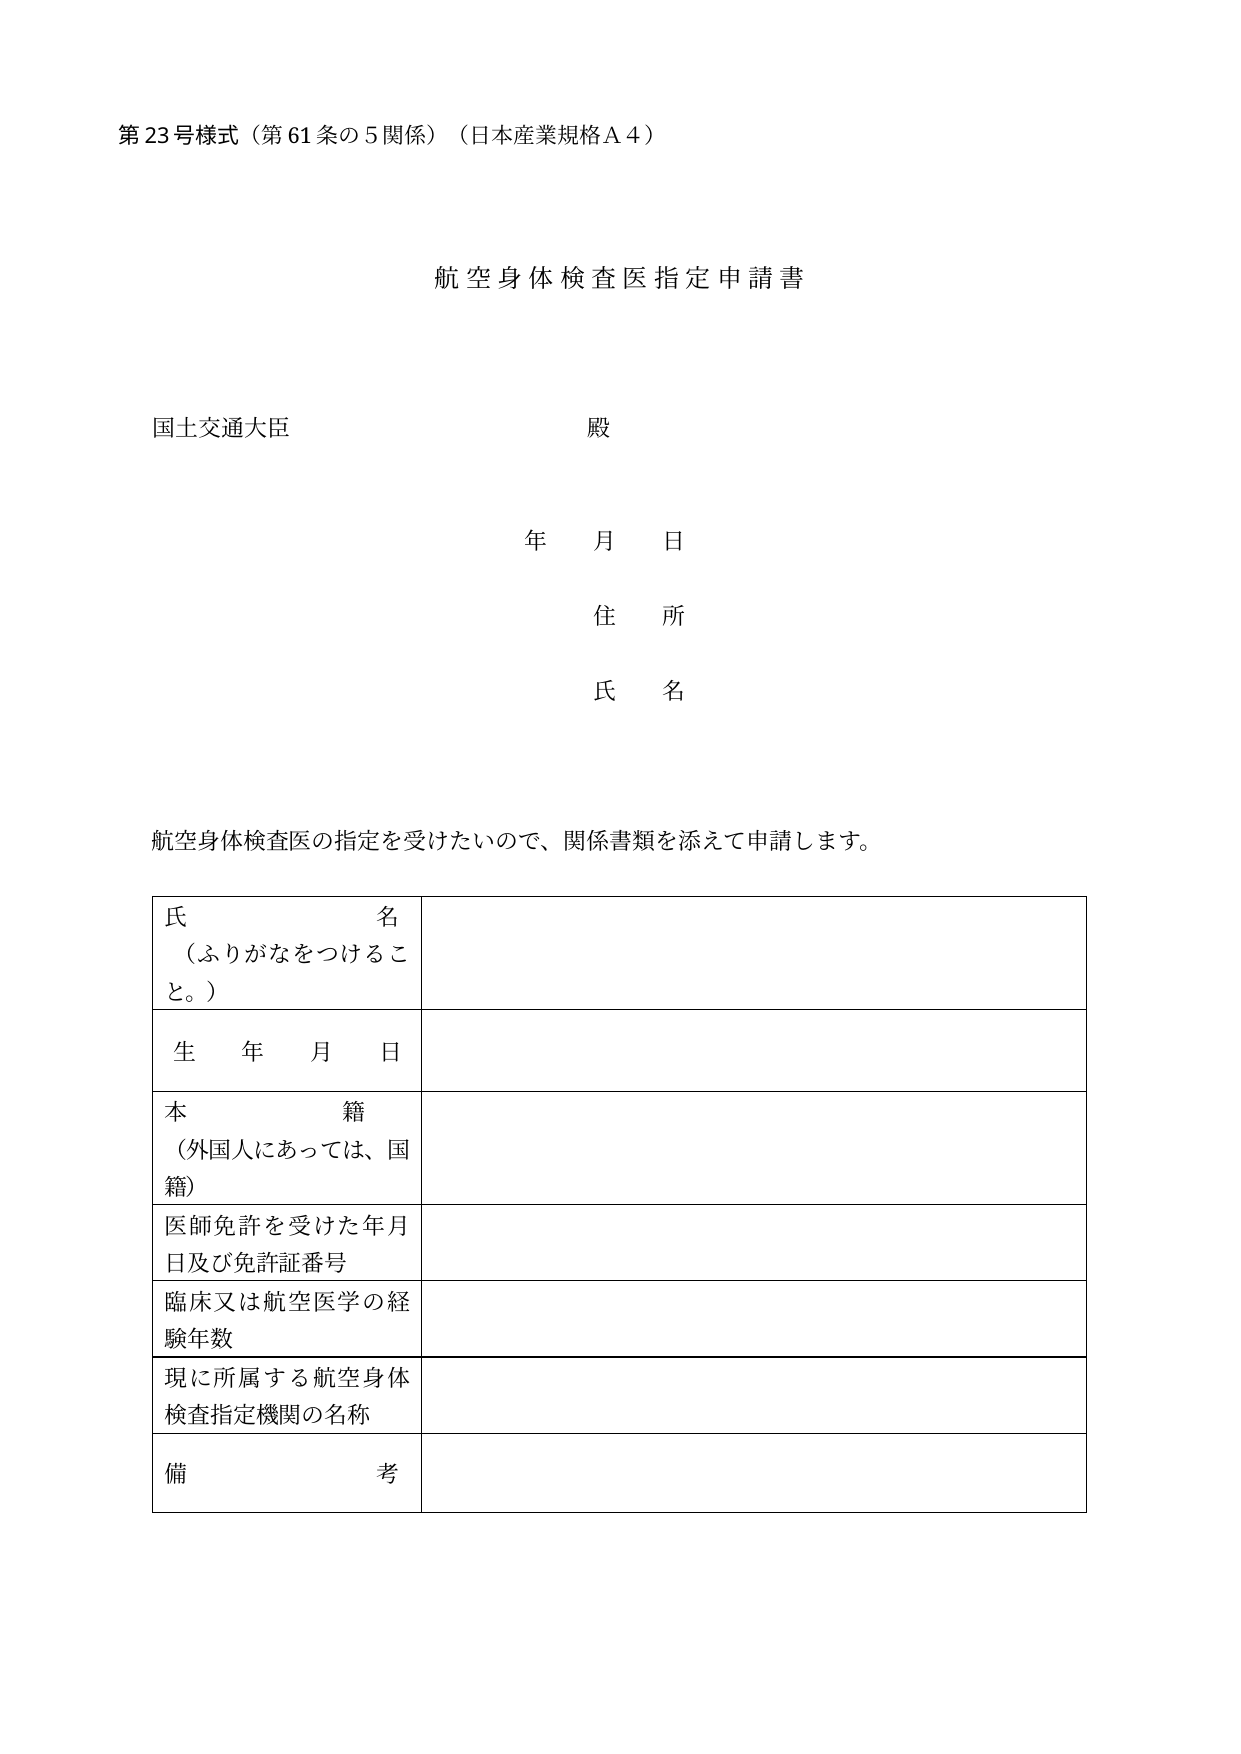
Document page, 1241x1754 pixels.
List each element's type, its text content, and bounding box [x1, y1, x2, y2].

table_header 航 空 身 体 検 査 医 指 定 申 請 書 国土交通大臣 殿 年 月 日 住 所 氏 名 航空身体検査医の指定を受けたいので、関係書類を添えて申請します。 [118, 183, 1121, 1550]
